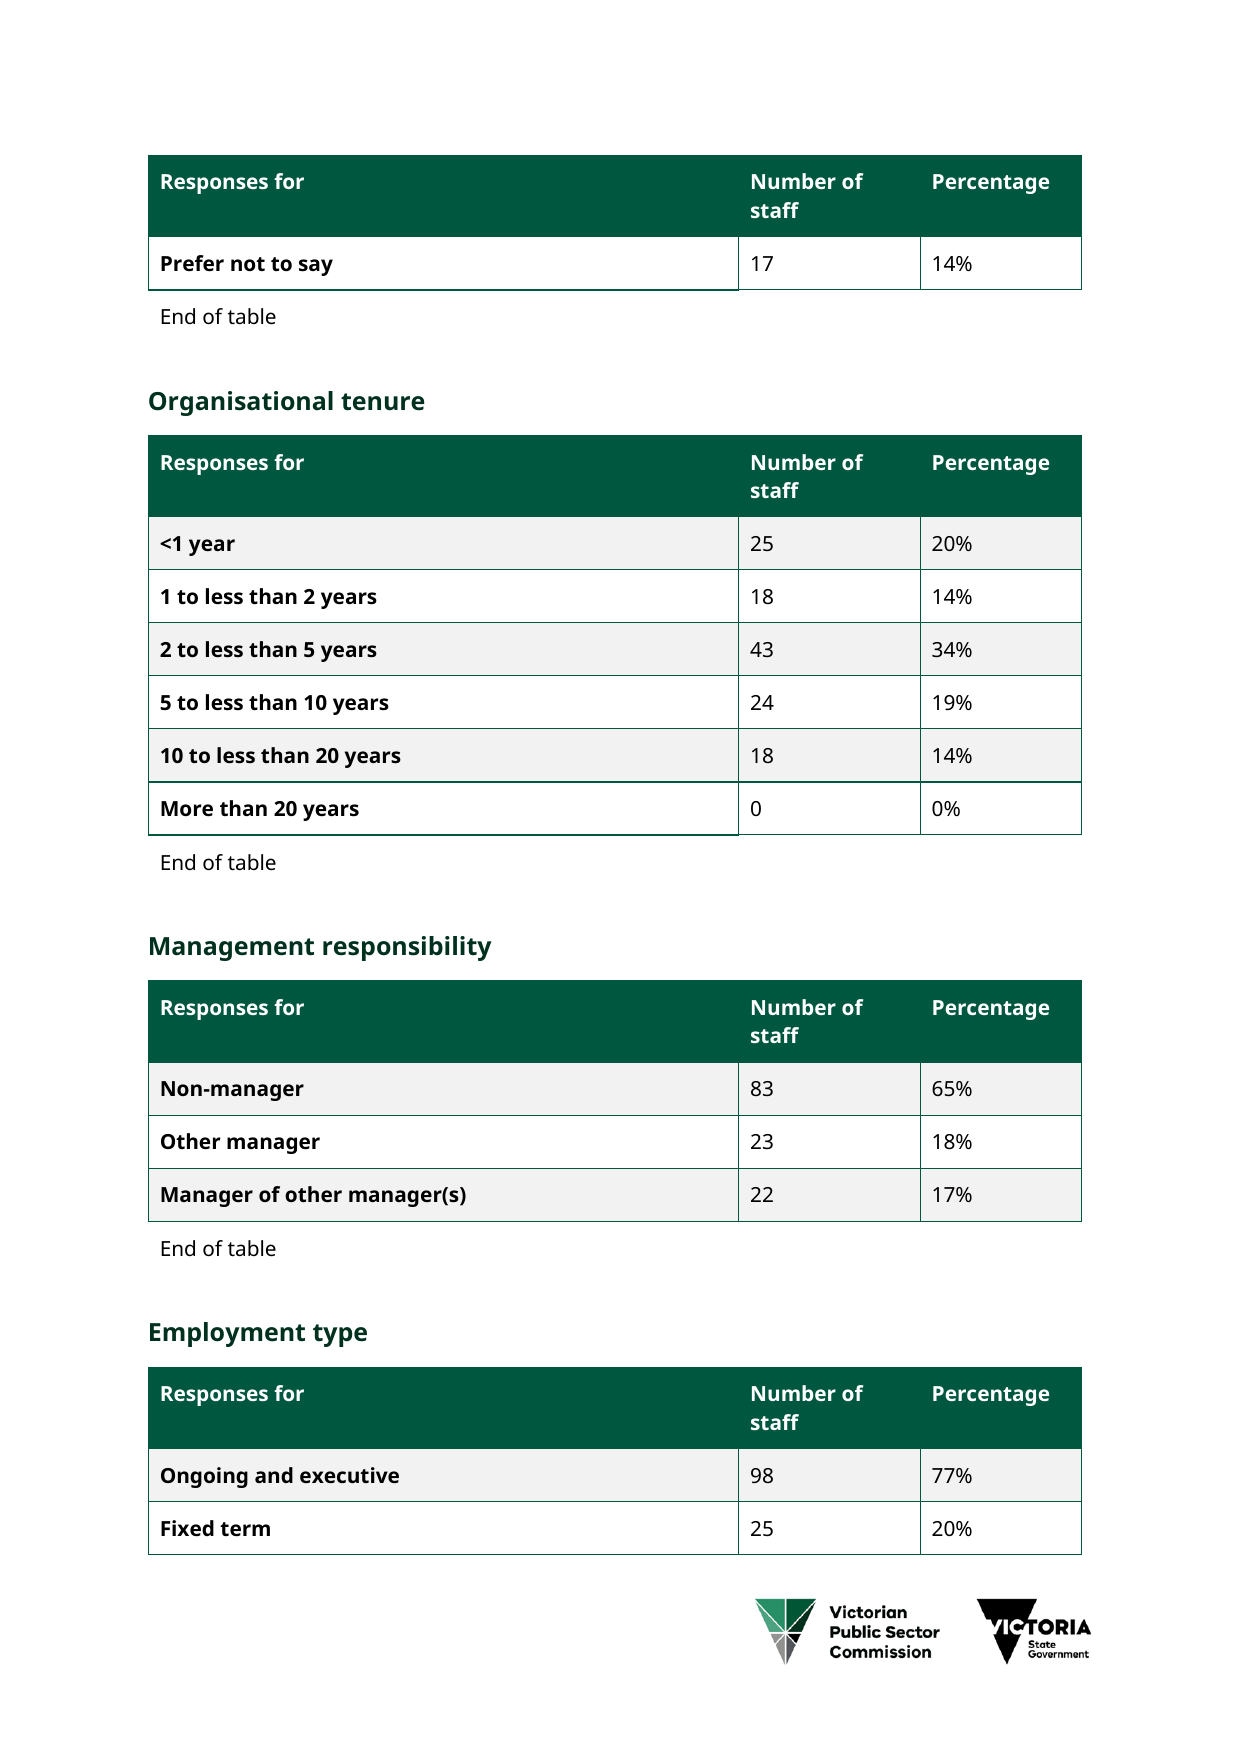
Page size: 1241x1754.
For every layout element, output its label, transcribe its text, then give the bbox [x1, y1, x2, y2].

subtitle Organisational tenure [148, 383, 1092, 417]
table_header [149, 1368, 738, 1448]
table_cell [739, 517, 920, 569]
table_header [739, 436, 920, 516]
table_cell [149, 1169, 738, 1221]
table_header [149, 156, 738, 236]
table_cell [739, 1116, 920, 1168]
subtitle Management responsibility [148, 929, 1092, 963]
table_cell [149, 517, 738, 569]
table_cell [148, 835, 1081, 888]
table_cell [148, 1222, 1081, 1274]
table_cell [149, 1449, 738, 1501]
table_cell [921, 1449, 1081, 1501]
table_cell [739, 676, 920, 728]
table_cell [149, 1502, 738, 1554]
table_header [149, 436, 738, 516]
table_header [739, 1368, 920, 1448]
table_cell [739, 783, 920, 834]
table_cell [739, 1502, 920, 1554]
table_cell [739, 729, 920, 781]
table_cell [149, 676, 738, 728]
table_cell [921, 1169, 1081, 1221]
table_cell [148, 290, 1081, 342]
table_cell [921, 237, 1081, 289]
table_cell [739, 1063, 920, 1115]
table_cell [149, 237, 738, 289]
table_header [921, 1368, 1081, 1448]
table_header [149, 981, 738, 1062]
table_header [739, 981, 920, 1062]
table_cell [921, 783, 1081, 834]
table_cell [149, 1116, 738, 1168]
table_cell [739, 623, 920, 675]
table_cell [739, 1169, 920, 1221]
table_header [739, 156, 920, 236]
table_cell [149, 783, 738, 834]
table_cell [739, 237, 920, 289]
picture [754, 1598, 1093, 1666]
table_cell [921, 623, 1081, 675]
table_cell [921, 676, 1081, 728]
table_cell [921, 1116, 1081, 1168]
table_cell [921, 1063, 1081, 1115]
subtitle Employment type [148, 1315, 1092, 1349]
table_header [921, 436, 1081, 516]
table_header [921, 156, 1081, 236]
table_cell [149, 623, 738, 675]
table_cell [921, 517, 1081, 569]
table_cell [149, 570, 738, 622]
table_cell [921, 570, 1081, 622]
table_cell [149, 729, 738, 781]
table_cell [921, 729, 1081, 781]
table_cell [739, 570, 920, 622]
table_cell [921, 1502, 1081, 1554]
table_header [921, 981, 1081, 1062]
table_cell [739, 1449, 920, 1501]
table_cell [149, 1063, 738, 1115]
